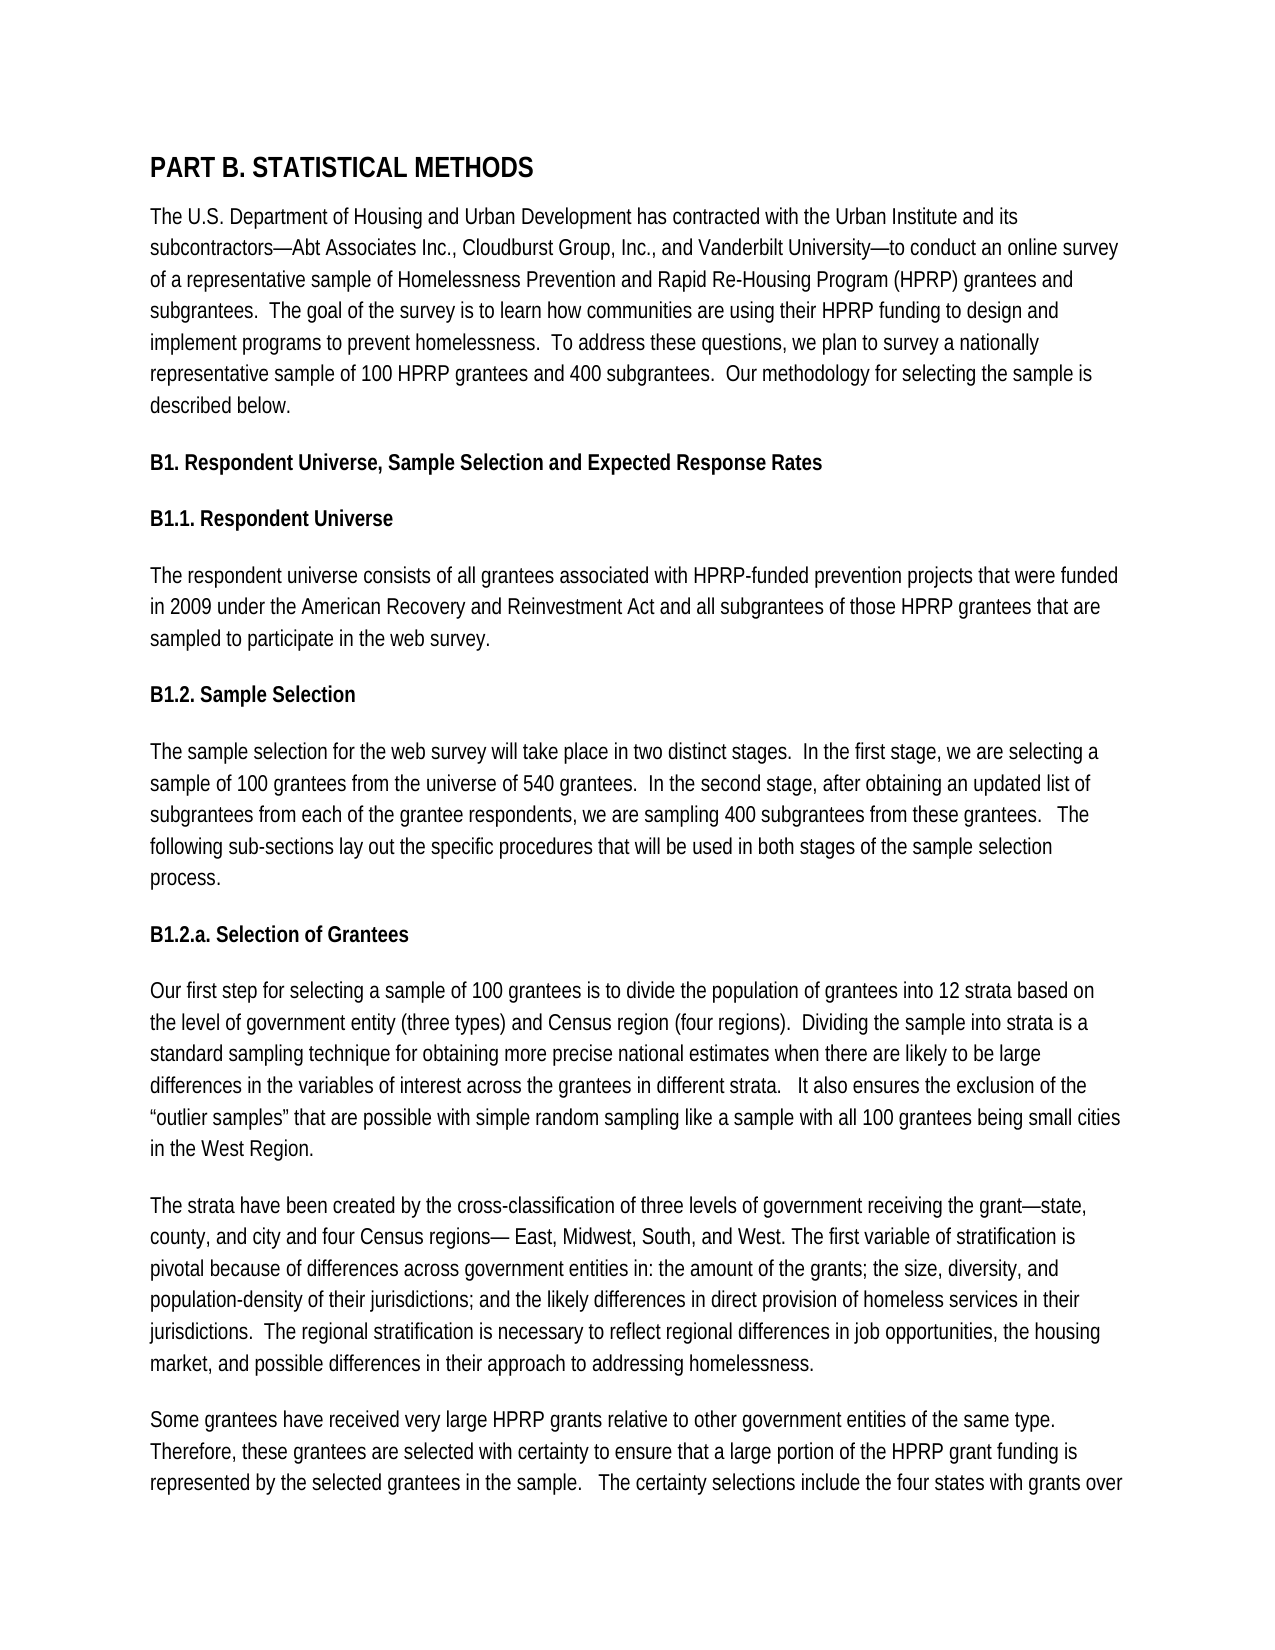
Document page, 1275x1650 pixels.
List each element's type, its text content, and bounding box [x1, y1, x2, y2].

text The sample selection for the web survey will take place in two distinct stages. In the first stage, we are selecting a sample of 100 grantees from the universe of 540 grantees. In the second stage, after obtaining an updated list of subgrantees from each of the grantee respondents, we are sampling 400 subgrantees from these grantees. The following sub-sections lay out the specific procedures that will be used in both stages of the sample selection process. [150, 738, 1125, 891]
subtitle B1.2.a. Selection of Grantees [150, 921, 1125, 947]
text The strata have been created by the cross-classification of three levels of government receiving the grant—state, county, and city and four Census regions— East, Midwest, South, and West. The first variable of stratification is pivotal because of differences across government entities in: the amount of the grants; the size, diversity, and population-density of their jurisdictions; and the likely differences in direct provision of homeless services in their jurisdictions. The regional stratification is necessary to reflect regional differences in job opportunities, the housing market, and possible differences in their approach to addressing homelessness. [150, 1192, 1125, 1376]
subtitle B1.1. Respondent Universe [150, 505, 1125, 531]
subtitle B1.2. Sample Selection [150, 681, 1125, 708]
text Our first step for selecting a sample of 100 grantees is to divide the population of grantees into 12 strata based on the level of government entity (three types) and Census region (four regions). Dividing the sample into strata is a standard sampling technique for obtaining more precise national estimates when there are likely to be large differences in the variables of interest across the grantees in different strata. It also ensures the exclusion of the “outlier samples” that are possible with simple random sampling like a sample with all 100 grantees being small cities in the West Region. [150, 977, 1125, 1161]
text PART B. STATISTICAL METHODS [150, 150, 1125, 183]
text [150, 1406, 1125, 1496]
text The U.S. Department of Housing and Urban Development has contracted with the Urban Institute and its subcontractors—Abt Associates Inc., Cloudburst Group, Inc., and Vanderbilt University—to conduct an online survey of a representative sample of Homelessness Prevention and Rapid Re-Housing Program (HPRP) grantees and subgrantees. The goal of the survey is to learn how communities are using their HPRP funding to design and implement programs to prevent homelessness. To address these questions, we plan to survey a nationally representative sample of 100 HPRP grantees and 400 subgrantees. Our methodology for selecting the sample is described below. [150, 203, 1125, 418]
subtitle B1. Respondent Universe, Sample Selection and Expected Response Rates [150, 448, 1125, 475]
text The respondent universe consists of all grantees associated with HPRP-funded prevention projects that were funded in 2009 under the American Recovery and Reinvestment Act and all subgrantees of those HPRP grantees that are sampled to participate in the web survey. [150, 562, 1125, 651]
